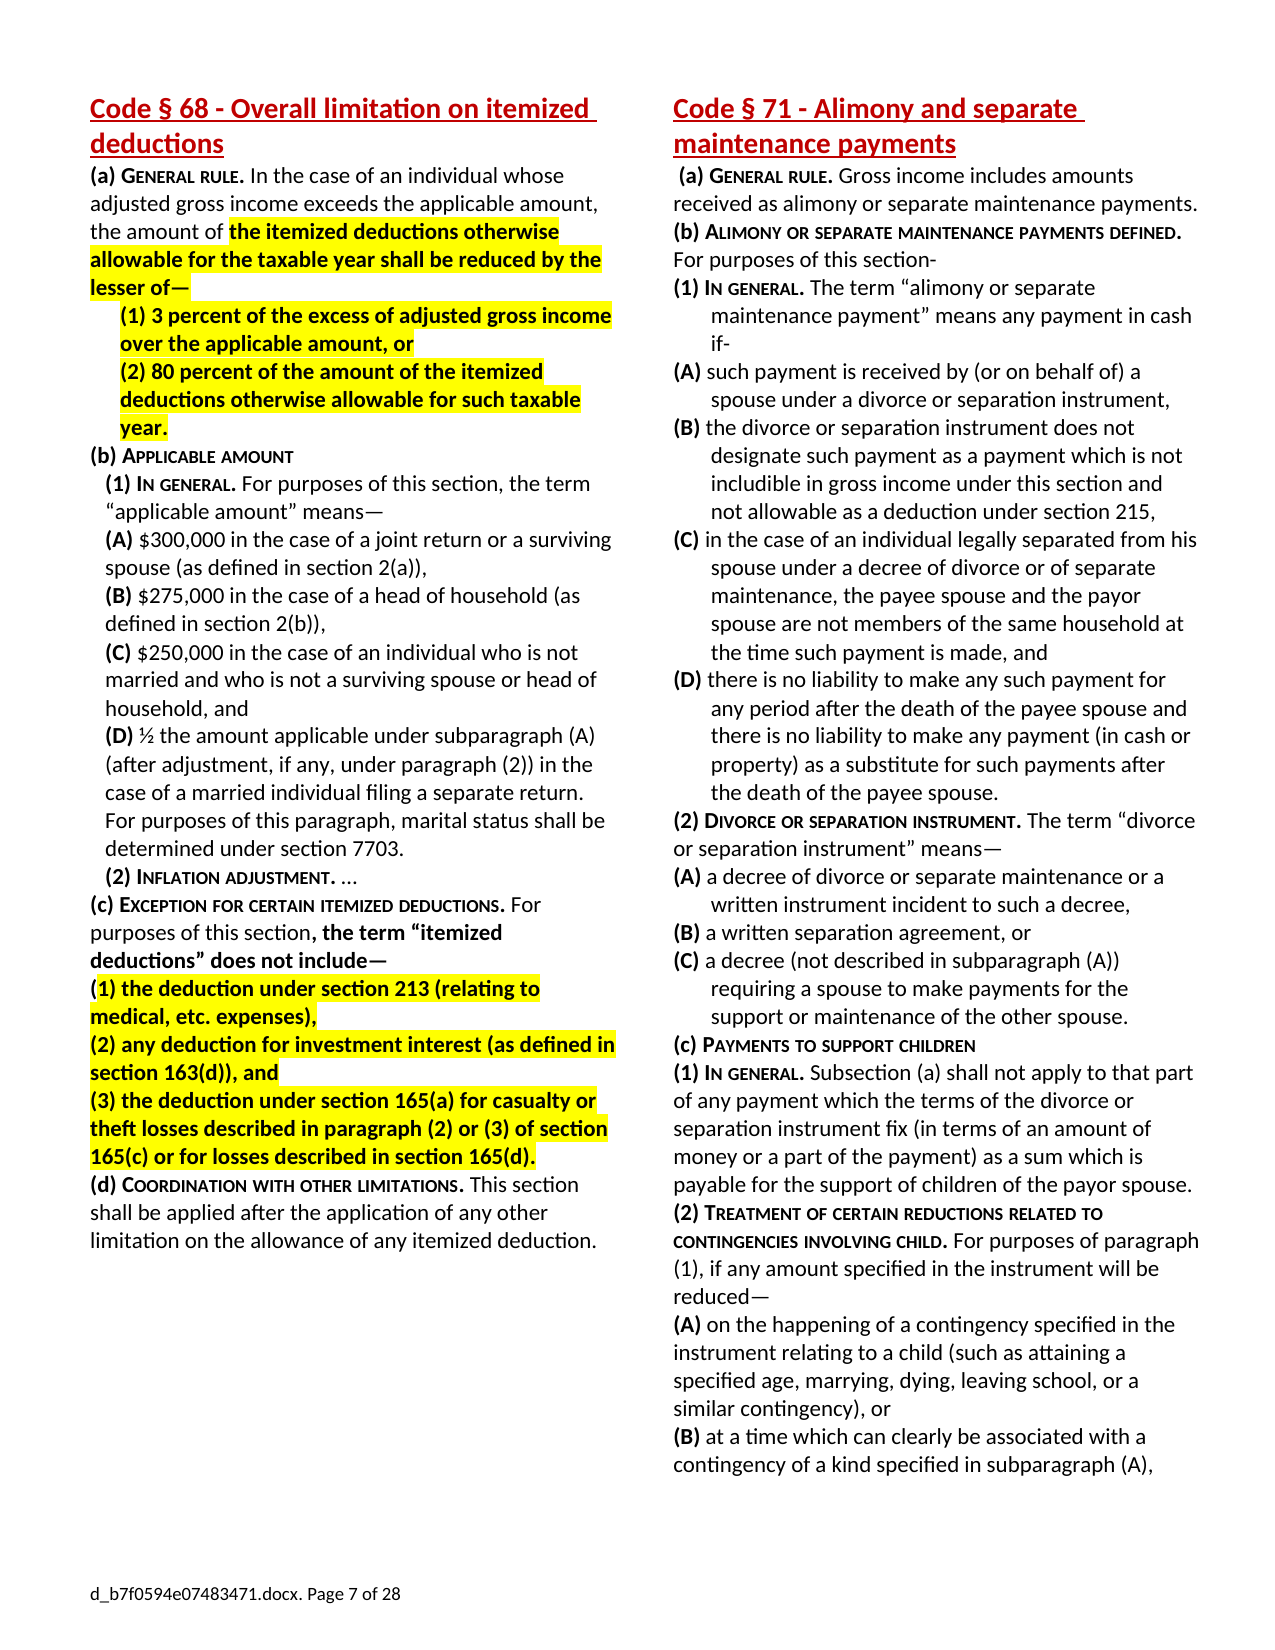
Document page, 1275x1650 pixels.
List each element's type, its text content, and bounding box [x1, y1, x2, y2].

text (1) In general. For purposes of this section, the term “applicable amount” means— [105, 469, 617, 526]
text (C) $250,000 in the case of an individual who is not married and who is not a surviving spouse or head of household, and [105, 638, 617, 722]
text (2) Divorce or separation instrument. The term “divorce or separation instrument” means— [673, 806, 1200, 862]
text (2) Inflation adjustment. … [105, 862, 617, 890]
text (2) 80 percent of the amount of the itemized deductions otherwise allowable for such taxable year. [120, 357, 617, 441]
text (c) Payments to support children [673, 1030, 1200, 1058]
text (d) Coordination with other limitations. This section shall be applied after the application of any other limitation on the allowance of any itemized deduction. [90, 1170, 617, 1254]
text (a) General rule. In the case of an individual whose adjusted gross income exceeds the applicable amount, the amount of the itemized deductions otherwise allowable for the taxable year shall be reduced by the lesser of— [90, 161, 617, 301]
text (2) Treatment of certain reductions related to contingencies involving child. For purposes of paragraph (1), if any amount specified in the instrument will be reduced— [673, 1198, 1200, 1310]
text (A) on the happening of a contingency specified in the instrument relating to a child (such as attaining a specified age, marrying, dying, leaving school, or a similar contingency), or [673, 1310, 1200, 1422]
text (C) in the case of an individual legally separated from his spouse under a decree of divorce or of separate maintenance, the payee spouse and the payor spouse are not members of the same household at the time such payment is made, and [673, 526, 1200, 666]
text (A) $300,000 in the case of a joint return or a surviving spouse (as defined in section 2(a)), [105, 526, 617, 582]
text (C) a decree (not described in subparagraph (A)) requiring a spouse to make payments for the support or maintenance of the other spouse. [673, 946, 1200, 1030]
text (B) the divorce or separation instrument does not designate such payment as a payment which is not includible in gross income under this section and not allowable as a deduction under section 215, [673, 413, 1200, 526]
text (A) such payment is received by (or on behalf of) a spouse under a divorce or separation instrument, [673, 357, 1200, 413]
text Code § 68 - Overall limitation on itemized deductions [90, 90, 617, 161]
text Code § 71 - Alimony and separate maintenance payments [673, 90, 1200, 161]
text (B) a written separation agreement, or [673, 918, 1200, 946]
text (B) at a time which can clearly be associated with a contingency of a kind specified in subparagraph (A), [673, 1422, 1200, 1478]
text (D) ½ the amount applicable under subparagraph (A) (after adjustment, if any, under paragraph (2)) in the case of a married individual filing a separate return. [105, 722, 617, 806]
text (B) $275,000 in the case of a head of household (as defined in section 2(b)), [105, 582, 617, 638]
text (b) Alimony or separate maintenance payments defined. For purposes of this section- [673, 217, 1200, 273]
text (1) In general. Subsection (a) shall not apply to that part of any payment which the terms of the divorce or separation instrument fix (in terms of an amount of money or a part of the payment) as a sum which is payable for the support of children of the payor spouse. [673, 1058, 1200, 1198]
text (a) General rule. Gross income includes amounts received as alimony or separate maintenance payments. [673, 161, 1200, 217]
text (1) 3 percent of the excess of adjusted gross income over the applicable amount, or [414, 301, 617, 357]
text (c) Exception for certain itemized deductions. For purposes of this section, the term “itemized deductions” does not include— [90, 890, 617, 974]
text (A) a decree of divorce or separate maintenance or a written instrument incident to such a decree, [673, 862, 1200, 918]
text (1) In general. The term “alimony or separate maintenance payment” means any payment in cash if- [673, 273, 1200, 357]
text (D) there is no liability to make any such payment for any period after the death of the payee spouse and there is no liability to make any payment (in cash or property) as a substitute for such payments after the death of the payee spouse. [673, 666, 1200, 806]
text (1) the deduction under section 213 (relating to medical, etc. expenses), [317, 974, 617, 1030]
text (2) any deduction for investment interest (as defined in section 163(d)), and [279, 1030, 617, 1086]
text For purposes of this paragraph, marital status shall be determined under section 7703. [105, 806, 617, 862]
text (b) Applicable amount [90, 441, 617, 469]
